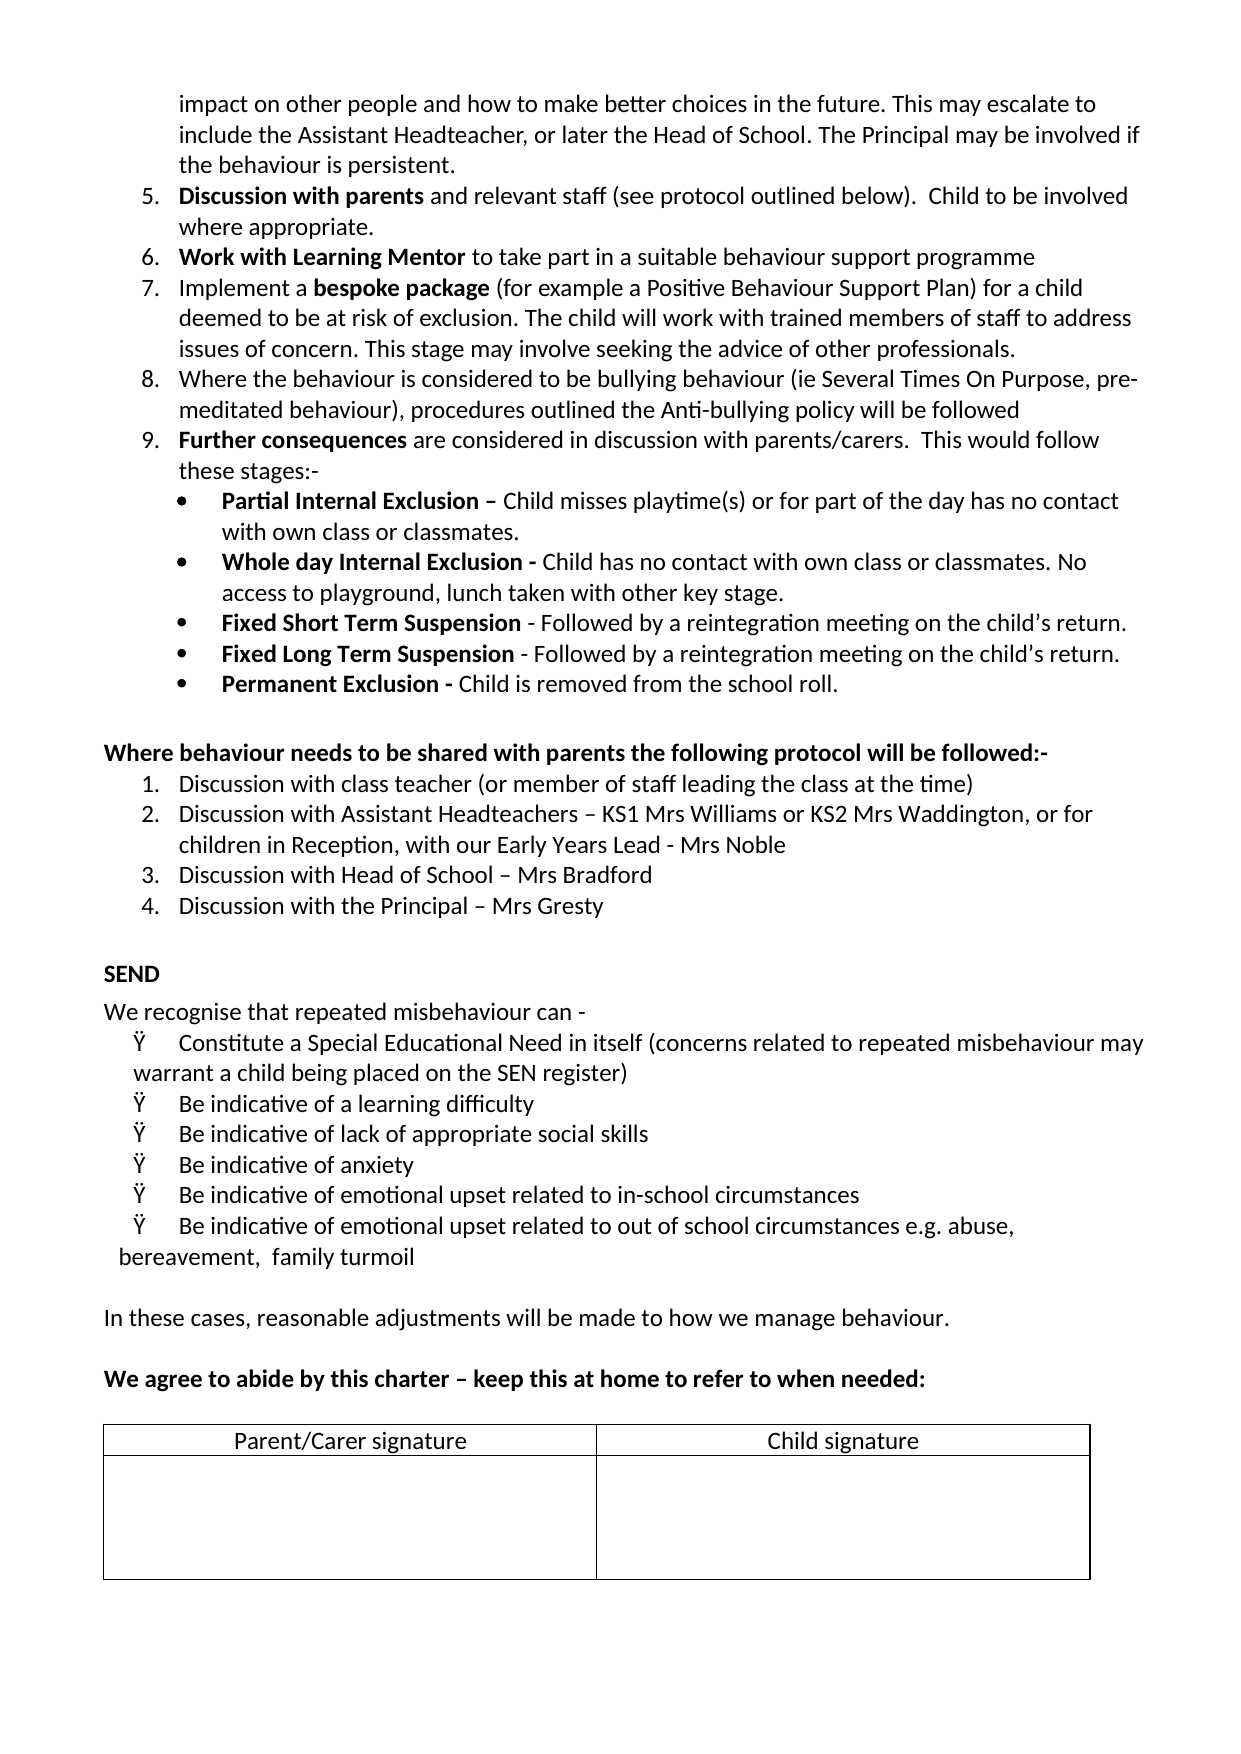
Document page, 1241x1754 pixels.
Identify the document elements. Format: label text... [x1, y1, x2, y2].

text We recognise that repeated misbehaviour can - [103, 997, 1152, 1027]
list Where the behaviour is considered to be bullying behaviour (ie Several Times On Purpose, pre-meditated behaviour), procedures outlined the Anti-bullying policy will be followed [141, 363, 1152, 424]
list Discussion with the Principal – Mrs Gresty [141, 890, 1152, 920]
table_cell [597, 1456, 1089, 1578]
table_header Child signature [597, 1425, 1089, 1455]
list Fixed Short Term Suspension - Followed by a reintegration meeting on the child’s return. [177, 607, 1152, 638]
text Where behaviour needs to be shared with parents the following protocol will be followed:- [103, 737, 1152, 768]
list Fixed Long Term Suspension - Followed by a reintegration meeting on the child’s return. [177, 638, 1152, 668]
table_cell [104, 1456, 596, 1578]
list Partial Internal Exclusion – Child misses playtime(s) or for part of the day has no contact with own class or classmates. [177, 485, 1152, 546]
list Permanent Exclusion - Child is removed from the school roll. [177, 668, 1152, 699]
list Discussion with Assistant Headteachers – KS1 Mrs Williams or KS2 Mrs Waddington, or for children in Reception, with our Early Years Lead - Mrs Noble [141, 798, 1152, 859]
list Be indicative of lack of appropriate social skills [118, 1119, 1152, 1149]
list Be indicative of a learning difficulty [118, 1088, 1152, 1119]
list Discussion with class teacher (or member of staff leading the class at the time) [141, 768, 1152, 798]
list Constitute a Special Educational Need in itself (concerns related to repeated misbehaviour may warrant a child being placed on the SEN register) [133, 1027, 1152, 1088]
text In these cases, reasonable adjustments will be made to how we manage behaviour. [103, 1302, 1152, 1332]
list Work with Learning Mentor to take part in a suitable behaviour support programme [141, 241, 1152, 272]
list Discussion with parents and relevant staff (see protocol outlined below). Child to be involved where appropriate. [141, 180, 1152, 241]
list Whole day Internal Exclusion - Child has no contact with own class or classmates. No access to playground, lunch taken with other key stage. [177, 546, 1152, 607]
list Be indicative of emotional upset related to in-school circumstances [118, 1180, 1152, 1210]
text SEND [103, 958, 1152, 989]
list Be indicative of emotional upset related to out of school circumstances e.g. abuse, bereavement, family turmoil [118, 1210, 1152, 1271]
table_header Parent/Carer signature [104, 1425, 596, 1455]
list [141, 89, 1152, 180]
list Be indicative of anxiety [118, 1149, 1152, 1180]
list Implement a bespoke package (for example a Positive Behaviour Support Plan) for a child deemed to be at risk of exclusion. The child will work with trained members of staff to address issues of concern. This stage may involve seeking the advice of other professionals. [141, 272, 1152, 363]
text We agree to abide by this charter – keep this at home to refer to when needed: [103, 1363, 1152, 1393]
list Further consequences are considered in discussion with parents/carers. This would follow these stages:- [141, 424, 1152, 485]
list Discussion with Head of School – Mrs Bradford [141, 859, 1152, 890]
